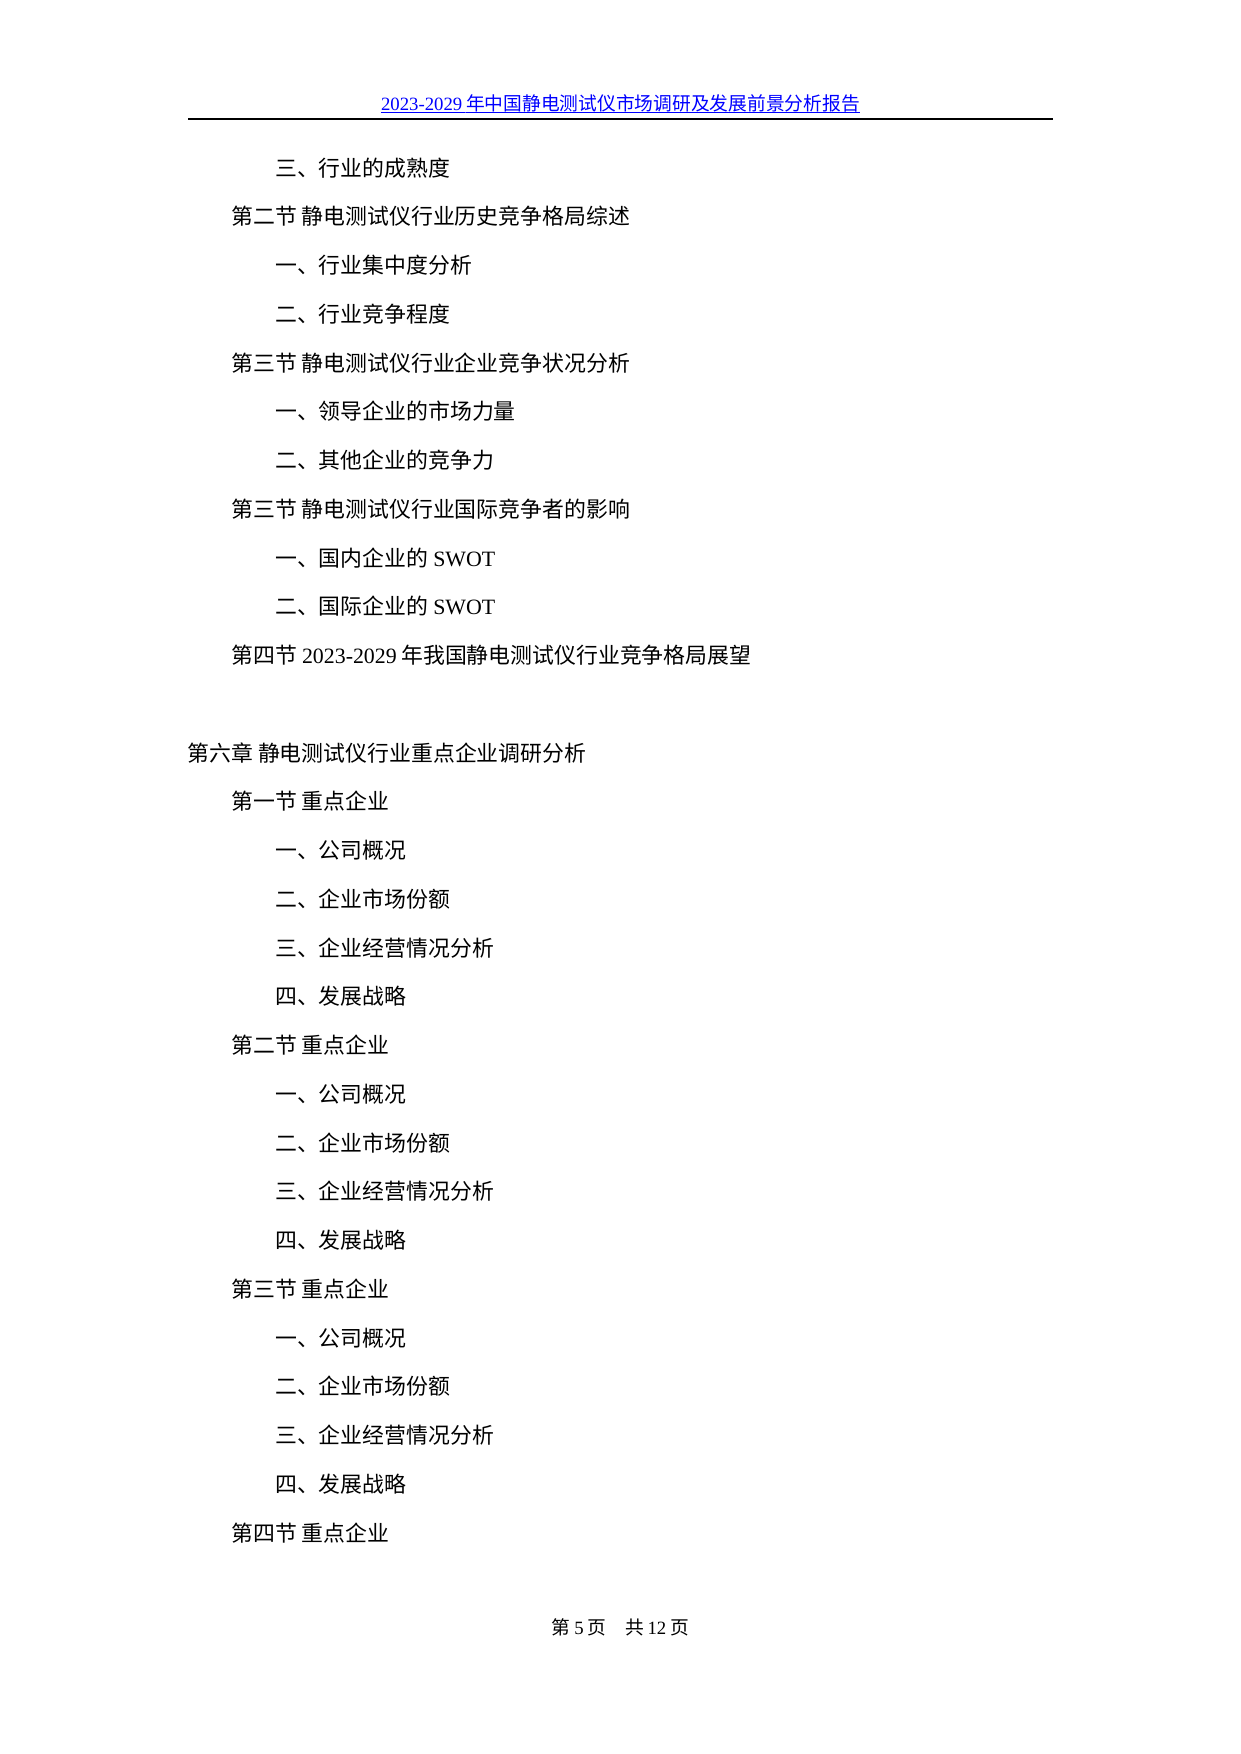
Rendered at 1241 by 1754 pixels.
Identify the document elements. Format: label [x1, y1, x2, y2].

text [187, 150, 1053, 1548]
